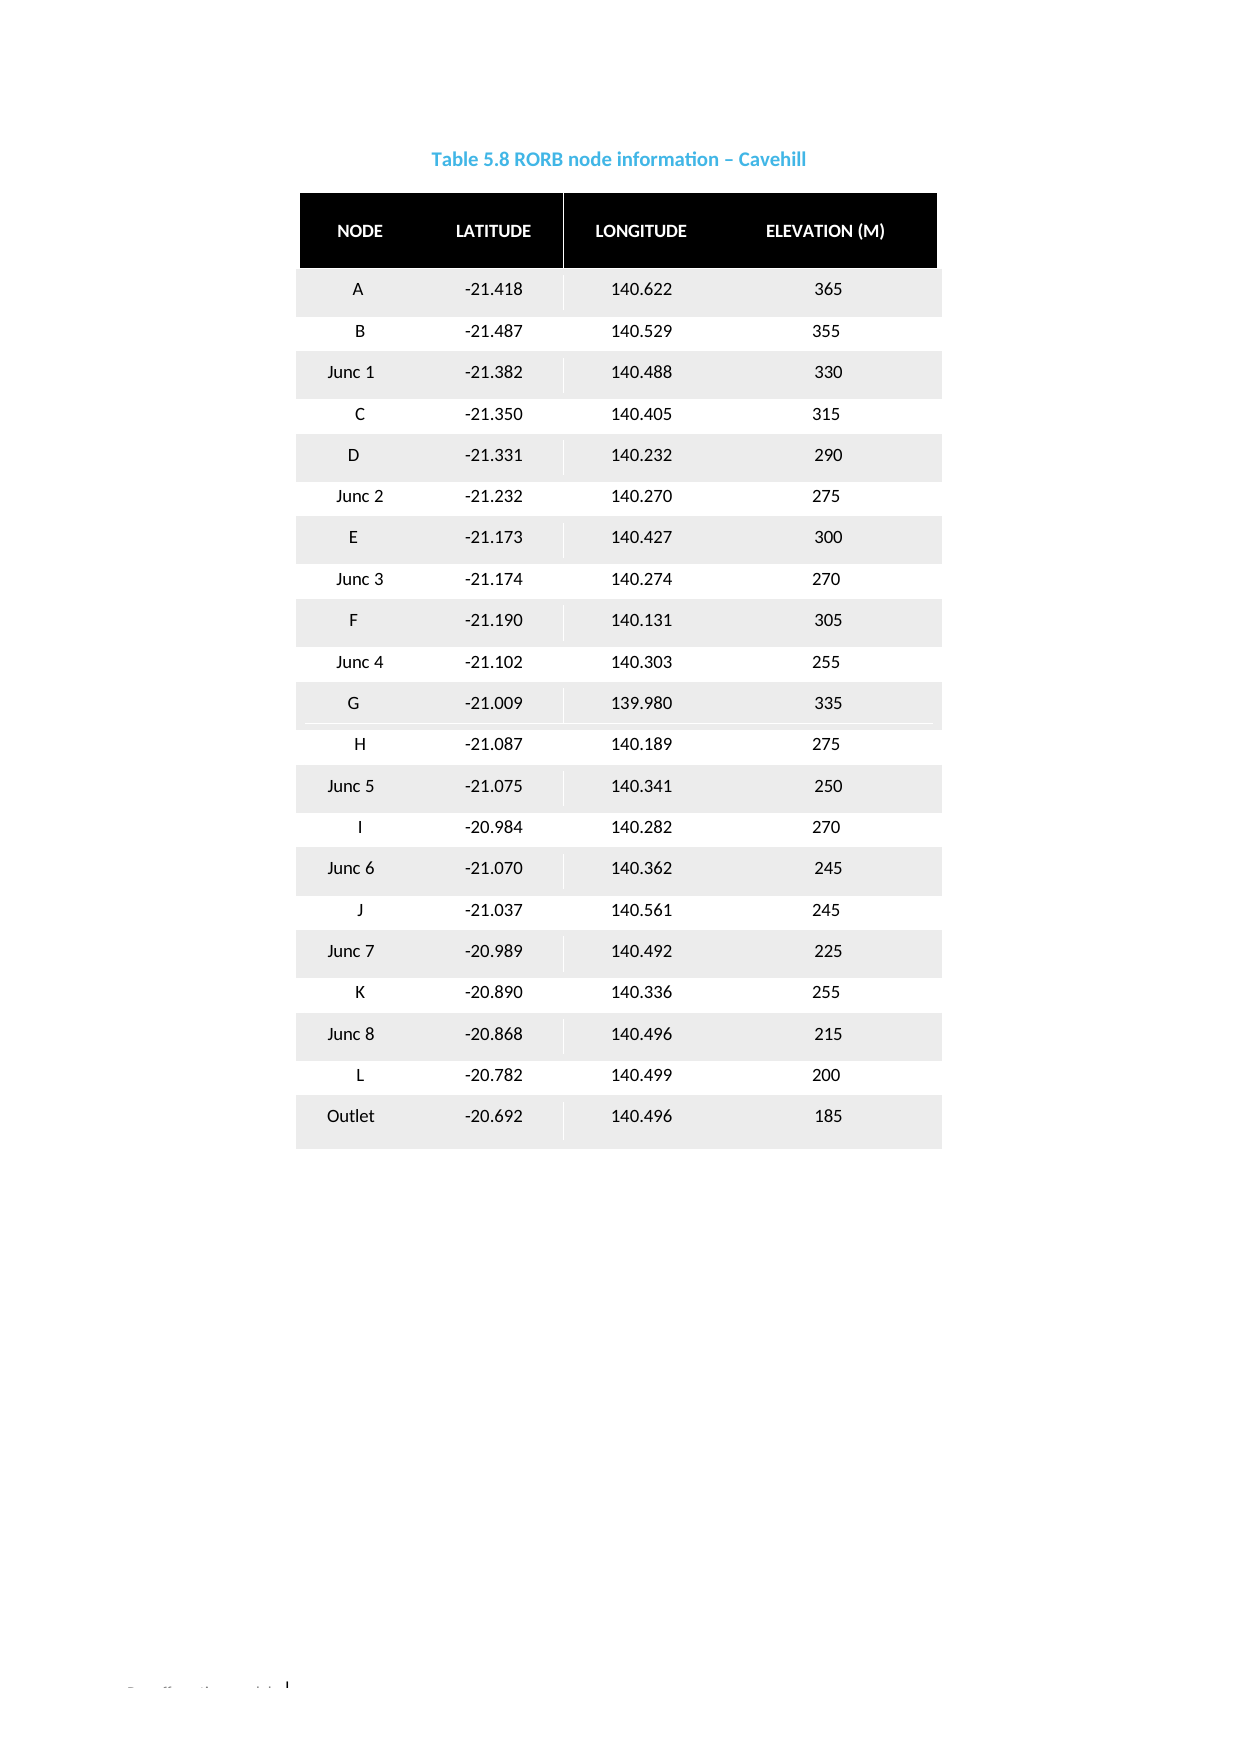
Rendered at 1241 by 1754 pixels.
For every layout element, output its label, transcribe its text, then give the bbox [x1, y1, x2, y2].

table_cell -21.075 [420, 771, 563, 806]
table_cell 270 [727, 813, 937, 847]
table_cell -20.989 [420, 936, 563, 972]
table_cell 330 [727, 358, 933, 393]
table_cell Junc 7 [305, 936, 420, 972]
table_cell G [305, 688, 420, 723]
table_cell Junc 2 [300, 482, 420, 516]
table_cell -21.070 [420, 854, 563, 889]
table_cell Junc 8 [305, 1019, 420, 1054]
table_cell 140.492 [564, 936, 727, 972]
table_cell 305 [727, 605, 933, 641]
table_header NODE [300, 193, 420, 268]
table_cell 270 [727, 564, 937, 599]
table_cell A [305, 275, 420, 310]
table_cell Outlet [305, 1102, 420, 1140]
table_header LONGITUDE [564, 193, 727, 268]
table_cell L [300, 1061, 420, 1095]
table_cell 355 [727, 317, 937, 351]
table_cell 140.427 [564, 523, 727, 558]
table_cell Junc 6 [305, 854, 420, 889]
table_cell B [300, 317, 420, 351]
table_cell 215 [727, 1019, 933, 1054]
table_cell -21.418 [420, 275, 563, 310]
table_cell 139.980 [564, 688, 727, 723]
table_cell K [300, 978, 420, 1013]
table_cell 140.336 [564, 978, 727, 1013]
table_cell Junc 3 [300, 564, 420, 599]
table_cell -20.868 [420, 1019, 563, 1054]
table_header ELEVATION (M) [727, 193, 937, 268]
table_cell 140.362 [564, 854, 727, 889]
table_cell I [300, 813, 420, 847]
table_cell Junc 4 [300, 647, 420, 682]
table_cell Junc 1 [305, 358, 420, 393]
table_cell 315 [727, 399, 937, 434]
table_cell D [305, 440, 420, 475]
table_cell -21.174 [420, 564, 563, 599]
table_cell 140.496 [564, 1019, 727, 1054]
table_cell C [300, 399, 420, 434]
table_cell 255 [727, 647, 937, 682]
table_cell 140.189 [564, 730, 727, 764]
table_cell 140.232 [564, 440, 727, 475]
table_cell F [305, 605, 420, 641]
table_cell 200 [727, 1061, 937, 1095]
table_cell 140.561 [564, 896, 727, 930]
table_cell 140.405 [564, 399, 727, 434]
table_cell 140.131 [564, 605, 727, 641]
table_cell -21.102 [420, 647, 563, 682]
table_cell E [305, 523, 420, 558]
table_header LATITUDE [420, 193, 563, 268]
table_cell 250 [727, 771, 933, 806]
table_cell 245 [727, 896, 937, 930]
table_cell 365 [727, 275, 933, 310]
table_cell J [300, 896, 420, 930]
table_cell -20.984 [420, 813, 563, 847]
table_cell 275 [727, 482, 937, 516]
table_cell 140.622 [564, 275, 727, 310]
table_cell 300 [727, 523, 933, 558]
text Table 5.8 RORB node information – Cavehill [431, 146, 1065, 172]
table_cell -21.190 [420, 605, 563, 641]
table_cell 140.496 [564, 1102, 727, 1140]
table_cell -21.382 [420, 358, 563, 393]
table_cell -21.037 [420, 896, 563, 930]
table_cell 245 [727, 854, 933, 889]
table_cell -21.173 [420, 523, 563, 558]
table_cell 140.303 [564, 647, 727, 682]
table_cell -21.009 [420, 688, 563, 723]
table_cell -21.232 [420, 482, 563, 516]
table_cell 140.341 [564, 771, 727, 806]
table_cell 140.529 [564, 317, 727, 351]
table_cell 335 [727, 688, 933, 723]
table_cell -21.087 [420, 730, 563, 764]
table_cell -21.350 [420, 399, 563, 434]
table_cell 140.270 [564, 482, 727, 516]
table_cell 255 [727, 978, 937, 1013]
table_cell -21.331 [420, 440, 563, 475]
table_cell 225 [727, 936, 933, 972]
table_cell -20.692 [420, 1102, 563, 1140]
table_cell H [300, 730, 420, 764]
table_cell -20.890 [420, 978, 563, 1013]
table_cell 275 [727, 730, 937, 764]
table_cell 140.282 [564, 813, 727, 847]
table_cell -20.782 [420, 1061, 563, 1095]
table_cell -21.487 [420, 317, 563, 351]
table_cell 140.488 [564, 358, 727, 393]
table_cell 140.499 [564, 1061, 727, 1095]
table_cell 185 [727, 1102, 933, 1140]
table_cell 290 [727, 440, 933, 475]
table_cell Junc 5 [305, 771, 420, 806]
table_cell 140.274 [564, 564, 727, 599]
